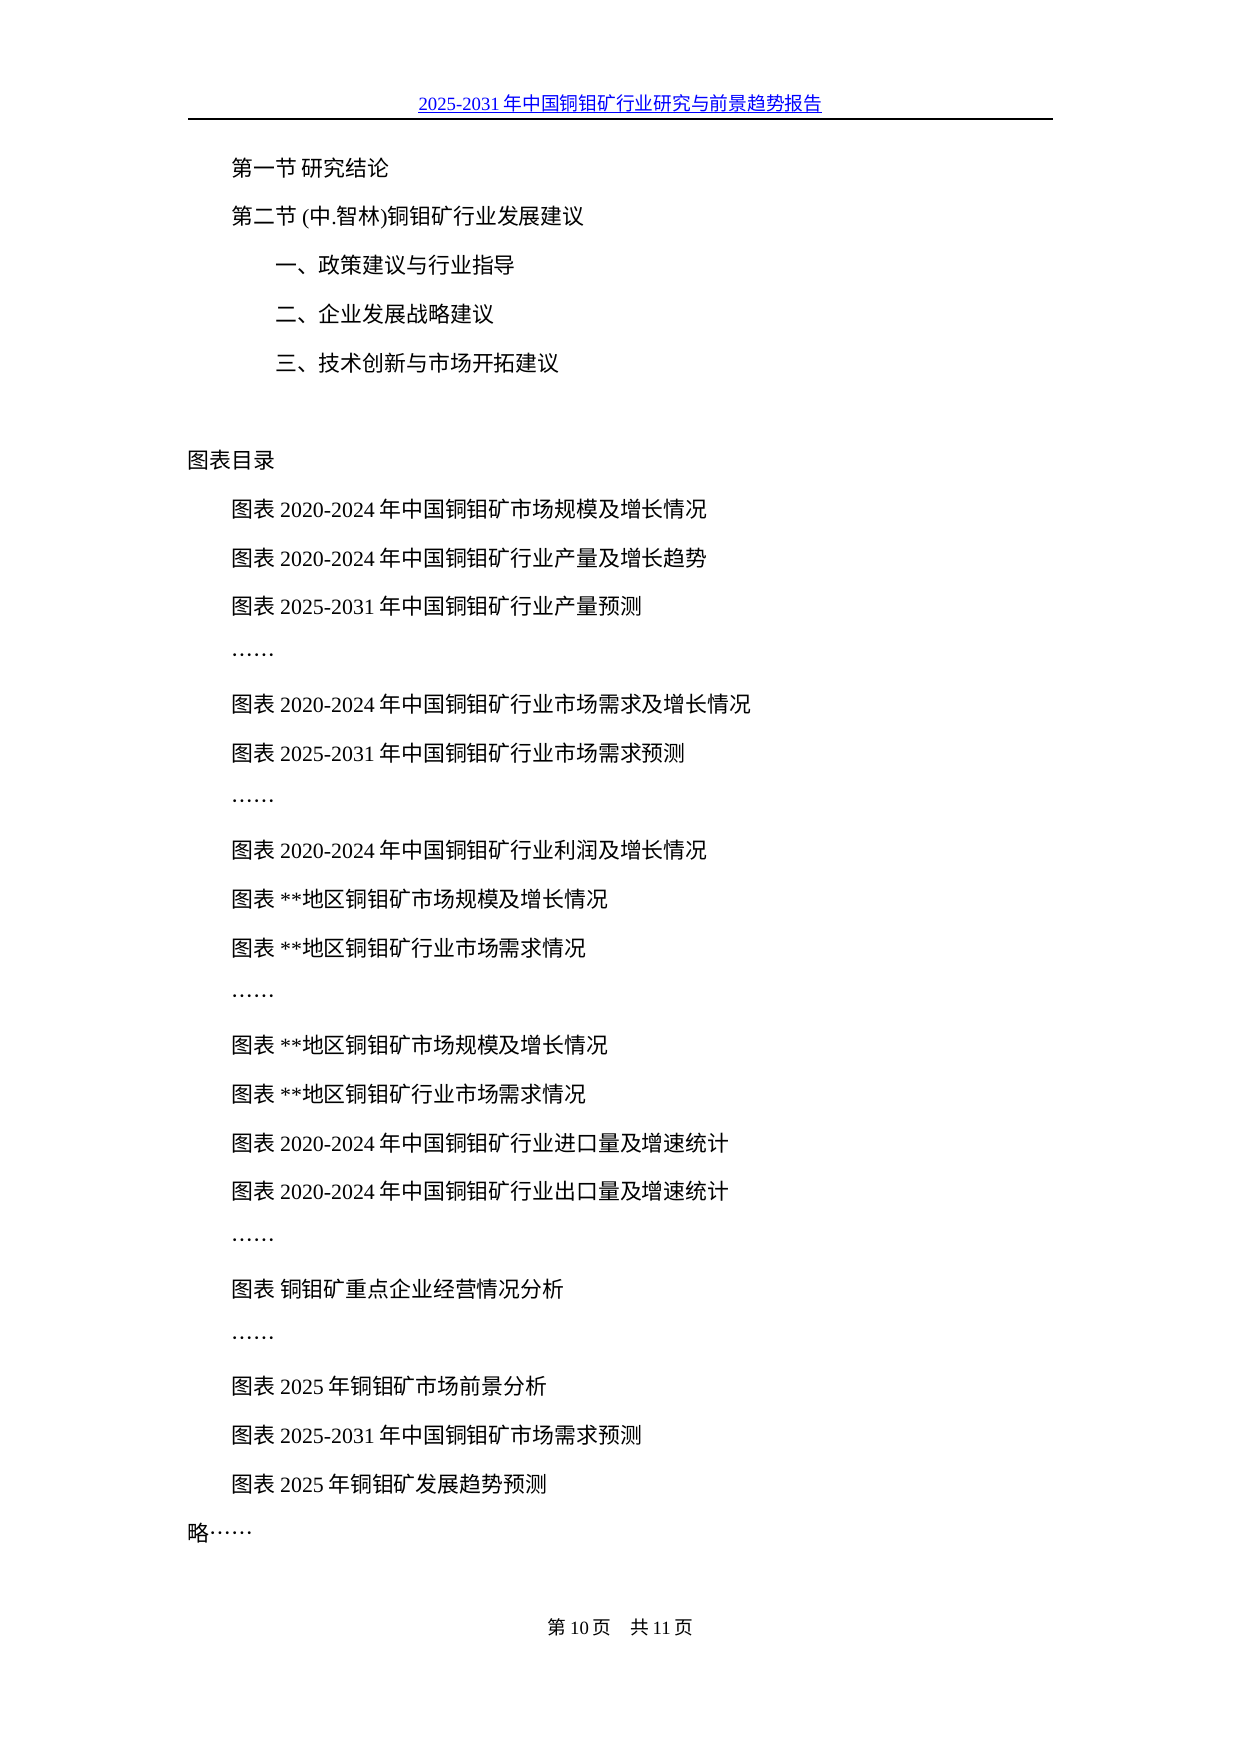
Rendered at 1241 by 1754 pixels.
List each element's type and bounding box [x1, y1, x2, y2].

text [187, 150, 1053, 1548]
